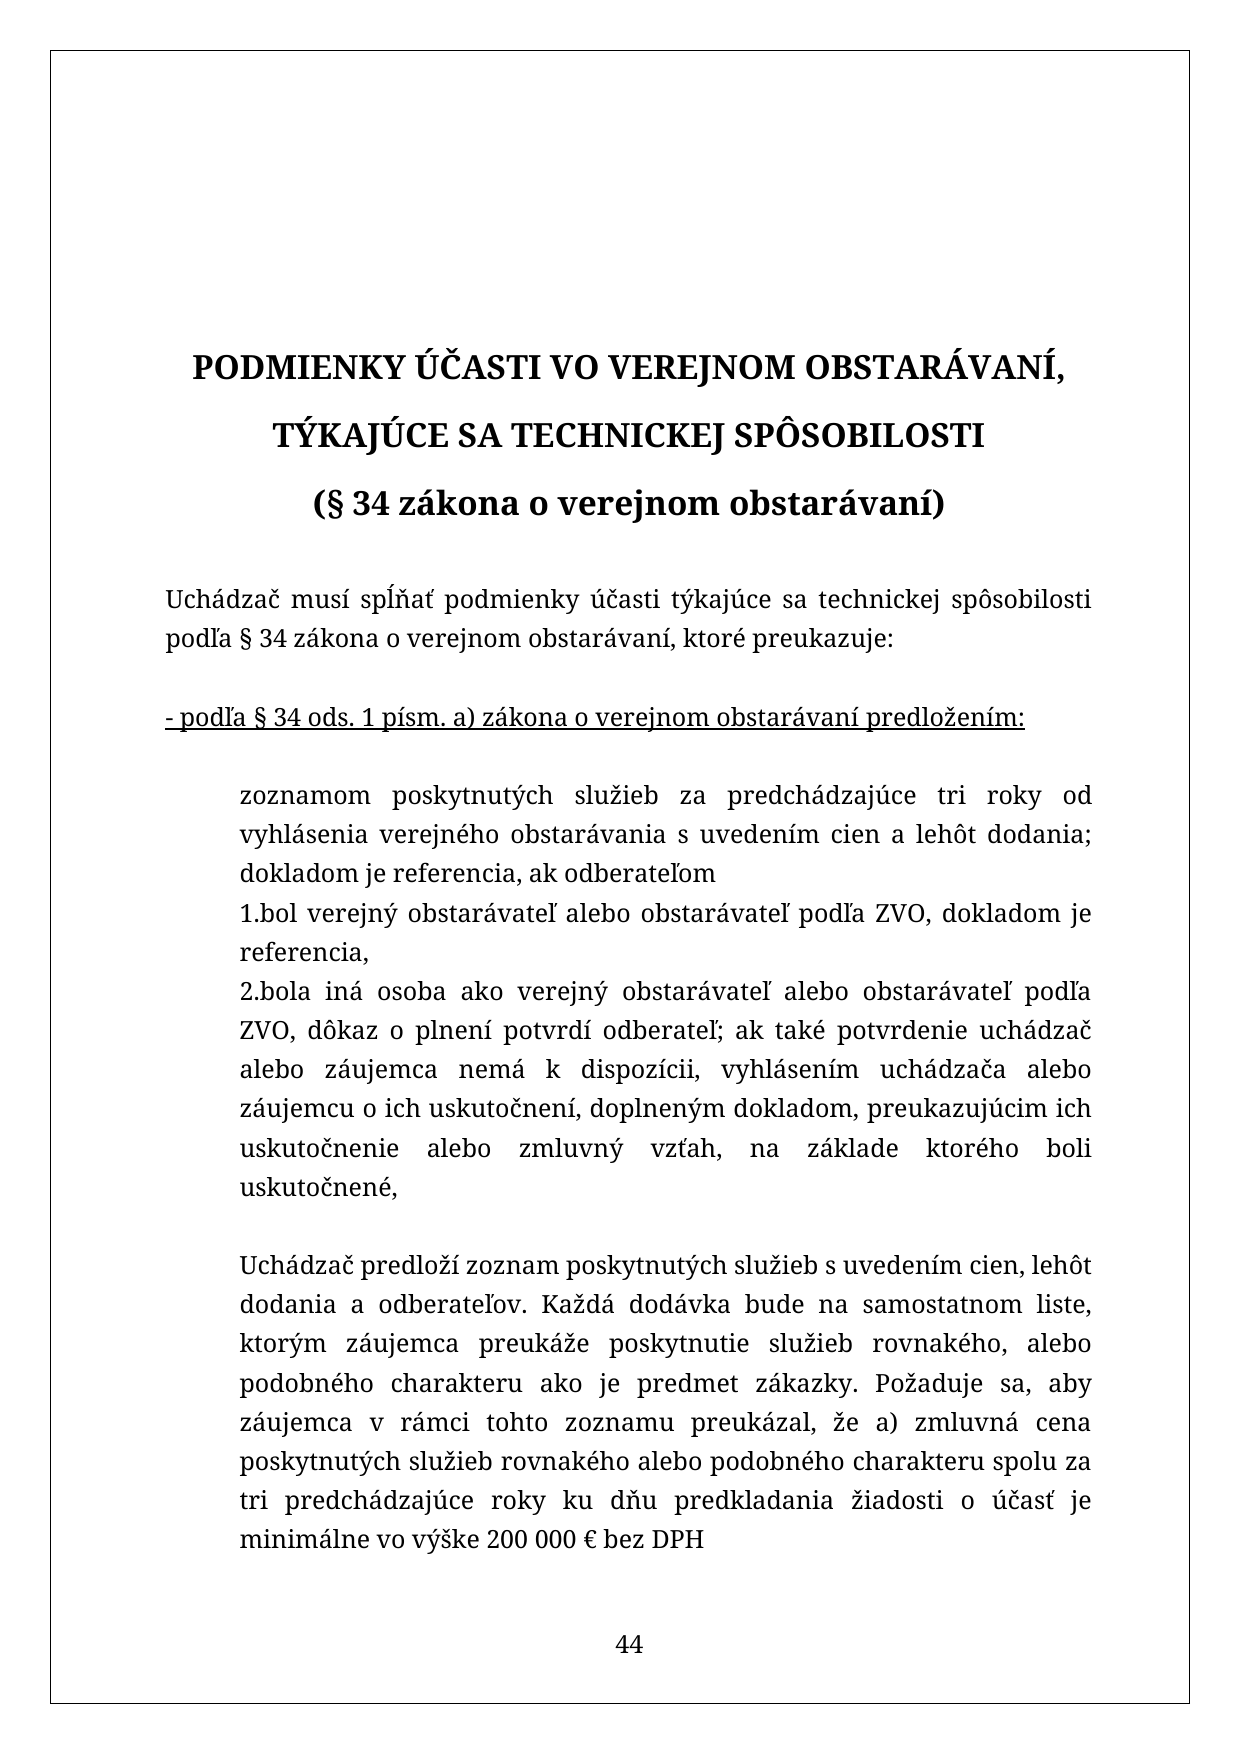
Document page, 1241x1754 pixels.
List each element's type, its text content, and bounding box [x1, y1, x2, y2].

text - podľa § 34 ods. 1 písm. a) zákona o verejnom obstarávaní predložením: [165, 699, 1093, 733]
subtitle (§ 34 zákona o verejnom obstarávaní) [165, 480, 1093, 525]
text Uchádzač musí spĺňať podmienky účasti týkajúce sa technickej spôsobilosti podľa § 34 zákona o verejnom obstarávaní, ktoré preukazuje: [165, 582, 1093, 655]
subtitle PODMIENKY ÚČASTI VO VEREJNOM OBSTARÁVANÍ, TÝKAJÚCE SA TECHNICKEJ SPÔSOBILOSTI [165, 343, 1093, 457]
text 1.bol verejný obstarávateľ alebo obstarávateľ podľa ZVO, dokladom je referencia, [239, 895, 1093, 968]
text Uchádzač predloží zoznam poskytnutých služieb s uvedením cien, lehôt dodania a odberateľov. Každá dodávka bude na samostatnom liste, ktorým záujemca preukáže poskytnutie služieb rovnakého, alebo podobného charakteru ako je predmet zákazky. Požaduje sa, aby záujemca v rámci tohto zoznamu preukázal, že a) zmluvná cena poskytnutých služieb rovnakého alebo podobného charakteru spolu za tri predchádzajúce roky ku dňu predkladania žiadosti o účasť je minimálne vo výške 200 000 € bez DPH [239, 1248, 1093, 1556]
text 2.bola iná osoba ako verejný obstarávateľ alebo obstarávateľ podľa ZVO, dôkaz o plnení potvrdí odberateľ; ak také potvrdenie uchádzač alebo záujemca nemá k dispozícii, vyhlásením uchádzača alebo záujemcu o ich uskutočnení, doplneným dokladom, preukazujúcim ich uskutočnenie alebo zmluvný vzťah, na základe ktorého boli uskutočnené, [239, 973, 1093, 1203]
text zoznamom poskytnutých služieb za predchádzajúce tri roky od vyhlásenia verejného obstarávania s uvedením cien a lehôt dodania; dokladom je referencia, ak odberateľom [239, 778, 1093, 890]
